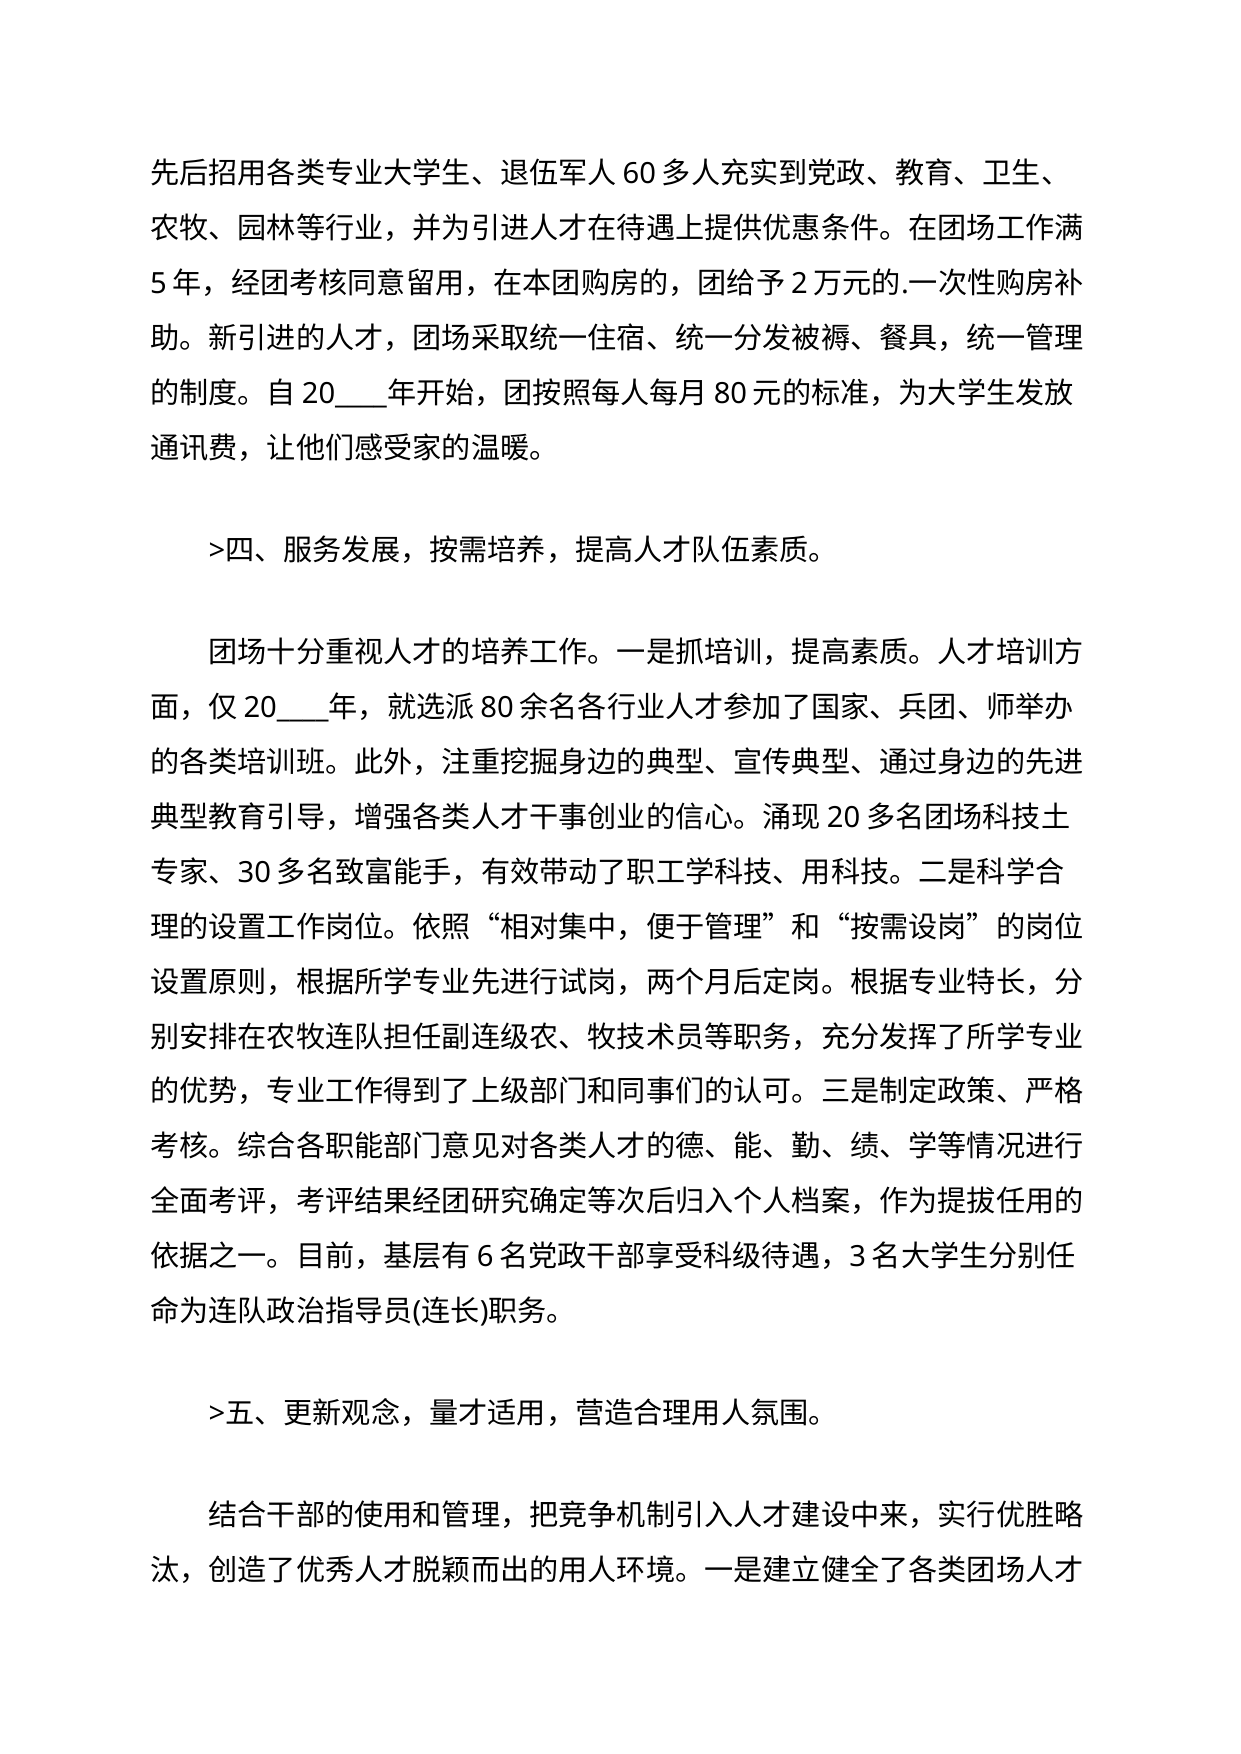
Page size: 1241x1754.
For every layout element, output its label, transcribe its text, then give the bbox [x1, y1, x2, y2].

text 团场十分重视人才的培养工作。一是抓培训，提高素质。人才培训方面，仅20____年，就选派80余名各行业人才参加了国家、兵团、师举办的各类培训班。此外，注重挖掘身边的典型、宣传典型、通过身边的先进典型教育引导，增强各类人才干事创业的信心。涌现20多名团场科技土专家、30多名致富能手，有效带动了职工学科技、用科技。二是科学合理的设置工作岗位。依照“相对集中，便于管理”和“按需设岗”的岗位设置原则，根据所学专业先进行试岗，两个月后定岗。根据专业特长，分别安排在农牧连队担任副连级农、牧技术员等职务，充分发挥了所学专业的优势，专业工作得到了上级部门和同事们的认可。三是制定政策、严格考核。综合各职能部门意见对各类人才的德、能、勤、绩、学等情况进行全面考评，考评结果经团研究确定等次后归入个人档案，作为提拔任用的依据之一。目前，基层有6名党政干部享受科级待遇，3名大学生分别任命为连队政治指导员(连长)职务。 [150, 628, 1090, 1330]
text >五、更新观念，量才适用，营造合理用人氛围。 [150, 1390, 1090, 1432]
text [150, 150, 1090, 467]
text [150, 1492, 1090, 1589]
text >四、服务发展，按需培养，提高人才队伍素质。 [150, 527, 1090, 569]
